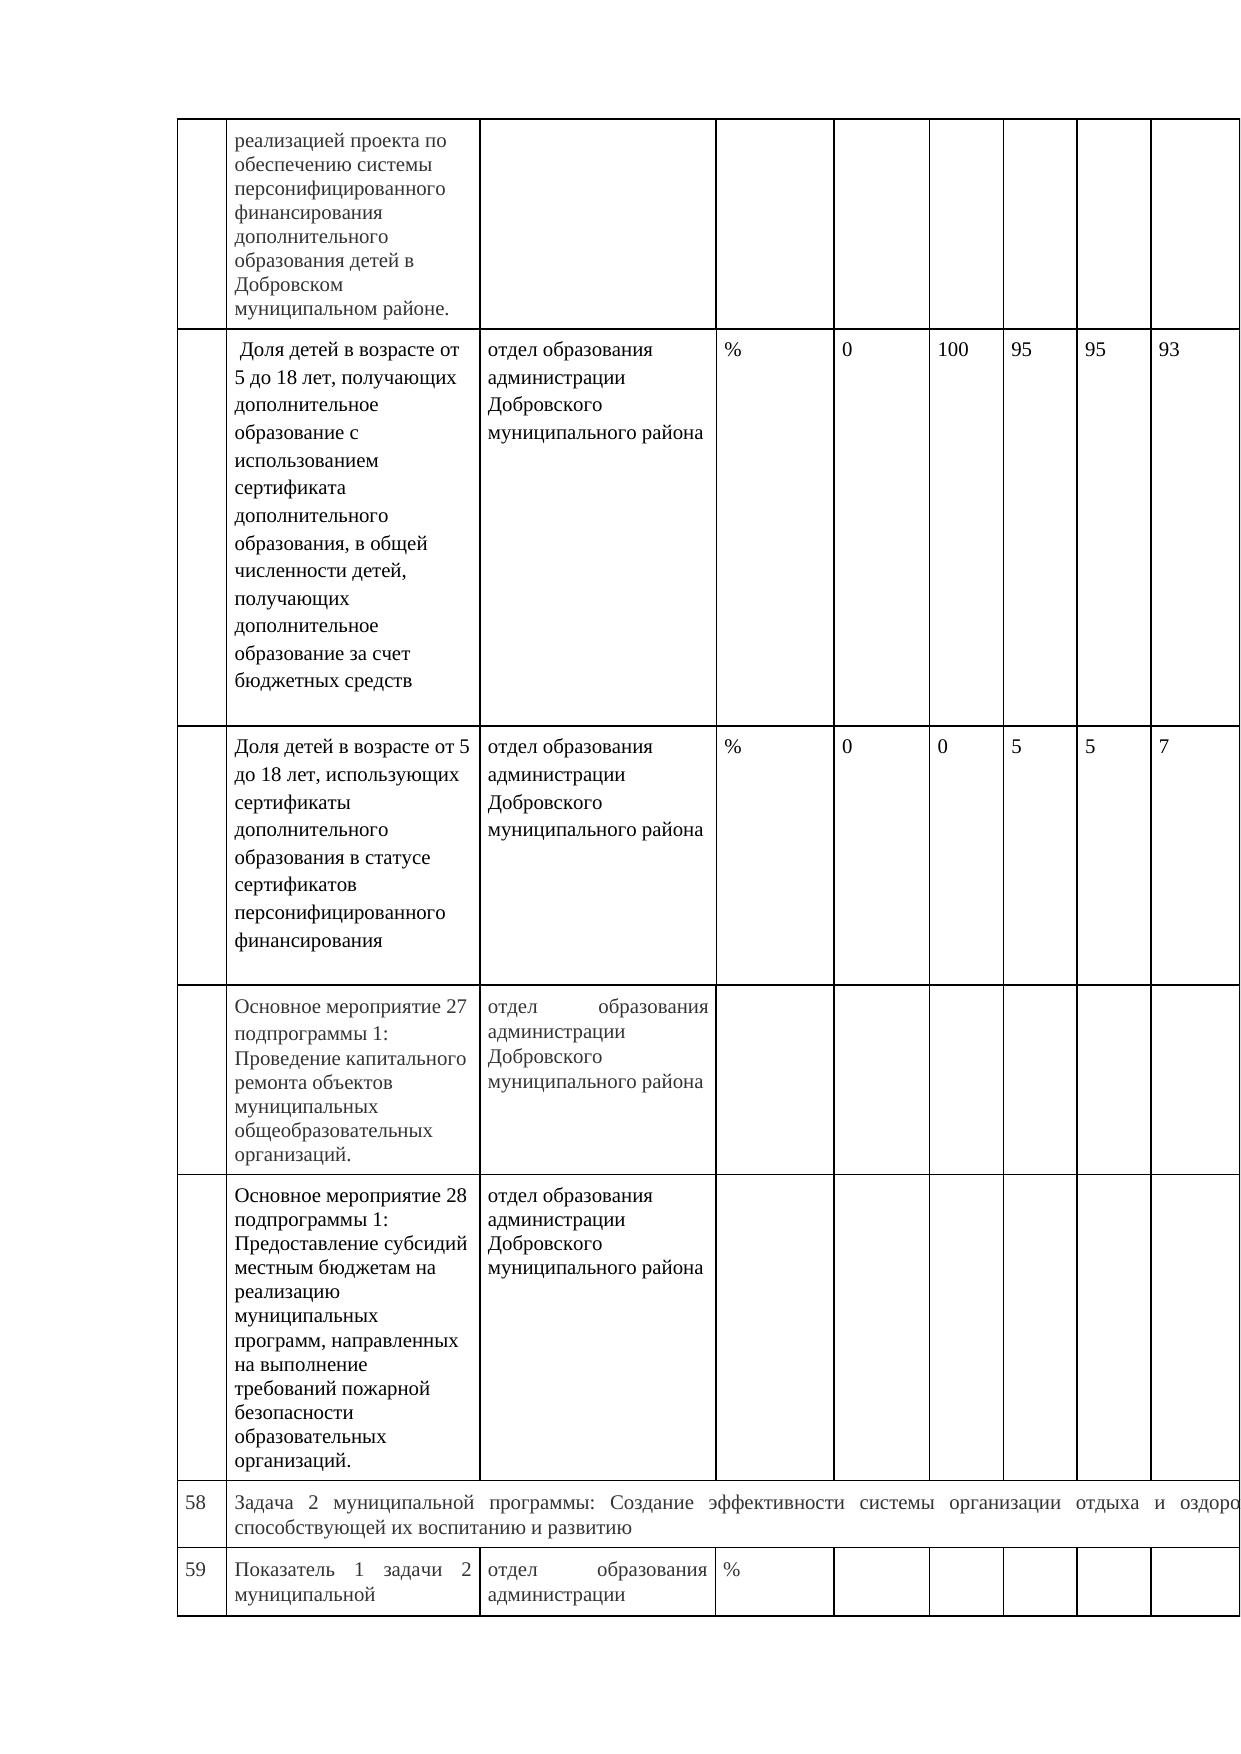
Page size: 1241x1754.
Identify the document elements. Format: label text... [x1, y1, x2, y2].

table_cell [1004, 1548, 1076, 1615]
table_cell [481, 1548, 715, 1615]
table_cell 59 [178, 1548, 226, 1615]
table_cell отдел образования администрации Добровского муниципального района [481, 1175, 715, 1480]
table_cell 95 [1004, 330, 1076, 725]
table_cell [930, 1548, 1003, 1615]
table_cell 5 [1004, 727, 1076, 984]
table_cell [481, 120, 715, 328]
table_cell Доля детей в возрасте от 5 до 18 лет, использующих сертификаты дополнительного образования в статусе сертификатов персонифицированного финансирования [227, 727, 479, 984]
table_cell [835, 120, 929, 328]
table_cell [835, 1175, 929, 1480]
table_cell [178, 120, 226, 328]
table_cell % [717, 330, 833, 725]
table_cell [717, 986, 833, 1174]
table_cell [835, 1548, 929, 1615]
table_cell [1004, 1175, 1076, 1480]
table_cell [717, 1175, 833, 1480]
table_cell [1078, 120, 1150, 328]
table_cell [1152, 1175, 1239, 1480]
table_cell [1152, 986, 1239, 1174]
table_cell Основное мероприятие 27 подпрограммы 1: Проведение капитального ремонта объектов муниципальных общеобразовательных организаций. [227, 986, 479, 1174]
table_cell 58 [178, 1481, 226, 1547]
table_cell [930, 120, 1003, 328]
table_cell 0 [835, 330, 929, 725]
table_cell [1152, 1548, 1239, 1615]
table_cell % [717, 727, 833, 984]
table_cell [1152, 120, 1239, 328]
table_cell [930, 1175, 1003, 1480]
table_cell [1078, 1548, 1150, 1615]
table_cell 7 [1152, 727, 1239, 984]
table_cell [227, 1548, 479, 1615]
table_cell Основное мероприятие 28 подпрограммы 1: Предоставление субсидий местным бюджетам на реализацию муниципальных программ, направленных на выполнение требований пожарной безопасности образовательных организаций. [227, 1175, 479, 1480]
table_cell % [716, 1548, 833, 1615]
table_cell [1078, 1175, 1150, 1480]
table_cell отдел образования администрации Добровского муниципального района [481, 727, 716, 984]
table_cell [178, 330, 226, 725]
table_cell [227, 120, 479, 328]
table_cell [178, 1175, 226, 1480]
table_cell 5 [1078, 727, 1150, 984]
table_cell Задача 2 муниципальной программы: Создание эффективности системы организации отдыха и оздоровления детей, способствующей их воспитанию и развитию [227, 1481, 1239, 1547]
table_cell 0 [930, 727, 1003, 984]
table_cell [835, 986, 929, 1174]
table_cell отдел образования администрации Добровского муниципального района [481, 986, 715, 1174]
table_cell 100 [930, 330, 1003, 725]
table_cell [178, 986, 226, 1174]
table_cell [1004, 986, 1076, 1174]
table_cell Доля детей в возрасте от 5 до 18 лет, получающих дополнительное образование с использованием сертификата дополнительного образования, в общей численности детей, получающих дополнительное образование за счет бюджетных средств [227, 330, 479, 725]
table_cell [930, 986, 1003, 1174]
table_cell 93 [1152, 330, 1239, 725]
table_cell [717, 120, 833, 328]
table_cell [1078, 986, 1150, 1174]
table_cell 0 [835, 727, 929, 984]
table_cell отдел образования администрации Добровского муниципального района [481, 330, 716, 725]
table_cell [178, 727, 226, 984]
table_cell 95 [1078, 330, 1150, 725]
table_cell [1004, 120, 1076, 328]
